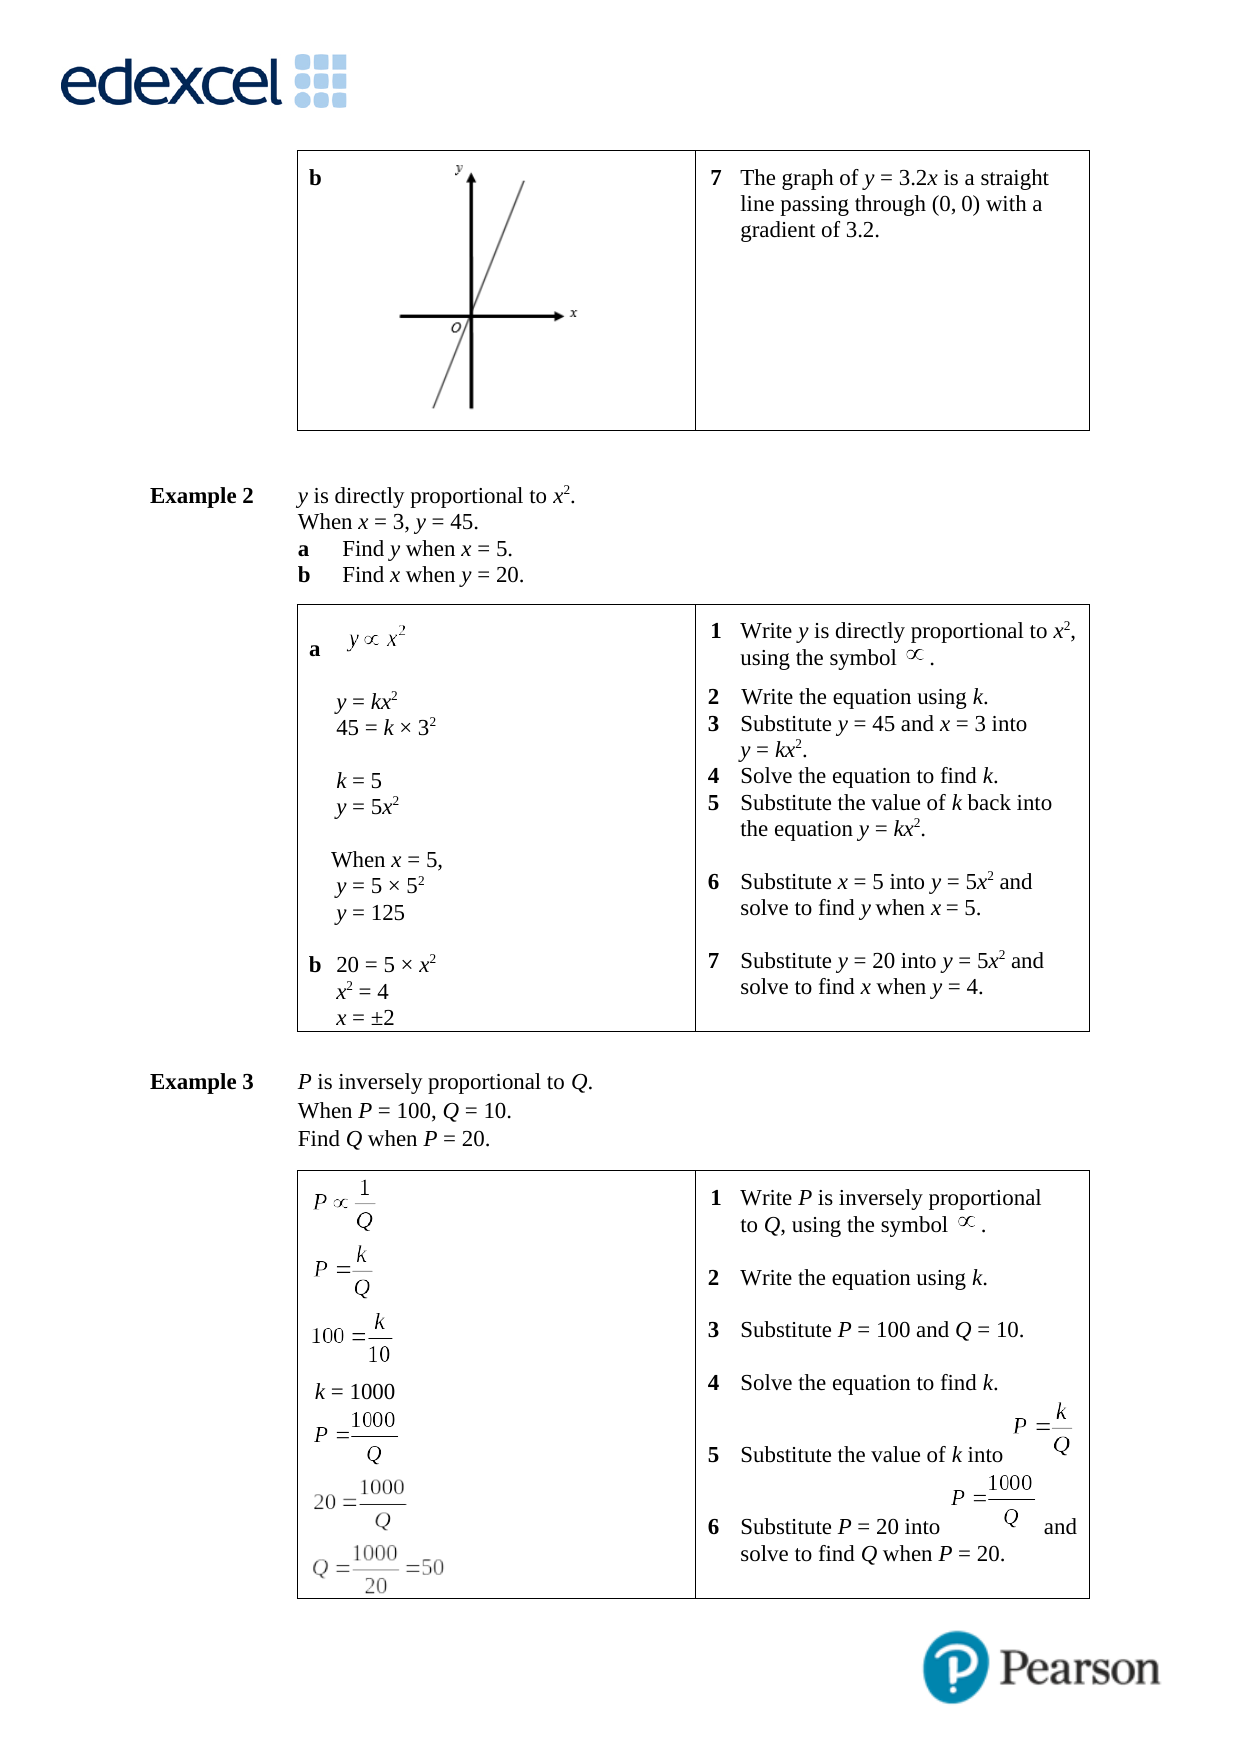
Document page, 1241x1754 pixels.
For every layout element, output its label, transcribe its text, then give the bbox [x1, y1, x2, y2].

picture [384, 154, 581, 411]
table_header 7 The graph of y = 3.2x is a straight line passing through (0, 0) with a gradient of 3.2. [696, 151, 1089, 429]
text Example 3 P is inversely proportional to Q. When P = 100, Q = 10. Find Q when P = 20. [150, 1068, 1090, 1152]
table_header b [298, 151, 695, 429]
picture [891, 1620, 1182, 1718]
table_header k = 1000 [298, 1171, 695, 1598]
table_header 1 Write y is directly proportional to x2, using the symbol . 2 Write the equation using k. 3 Substitute y = 45 and x = 3 into y = kx2. 4 Solve the equation to find k. 5 Substitute the value of k back into the equation y = kx2. 6 Substitute x = 5 into y = 5x2 and solve to find y when x = 5. 7 Substitute y = 20 into y = 5x2 and solve to find x when y = 4. [696, 605, 1089, 1031]
picture [61, 54, 347, 108]
text Example 2 y is directly proportional to x2. When x = 3, y = 45. a Find y when x = 5. b Find x when y = 20. [150, 482, 1090, 587]
table_header a y = kx2 45 = k × 32 k = 5 y = 5x2 When x = 5, y = 5 × 52 y = 125 b 20 = 5 × x2 x2 = 4 x = ±2 [298, 605, 695, 1031]
table_header 1 Write P is inversely proportional to Q, using the symbol . 2 Write the equation using k. 3 Substitute P = 100 and Q = 10. 4 Solve the equation to find k. 5 Substitute the value of k into 6 Substitute P = 20 into and solve to find Q when P = 20. [696, 1171, 1089, 1598]
